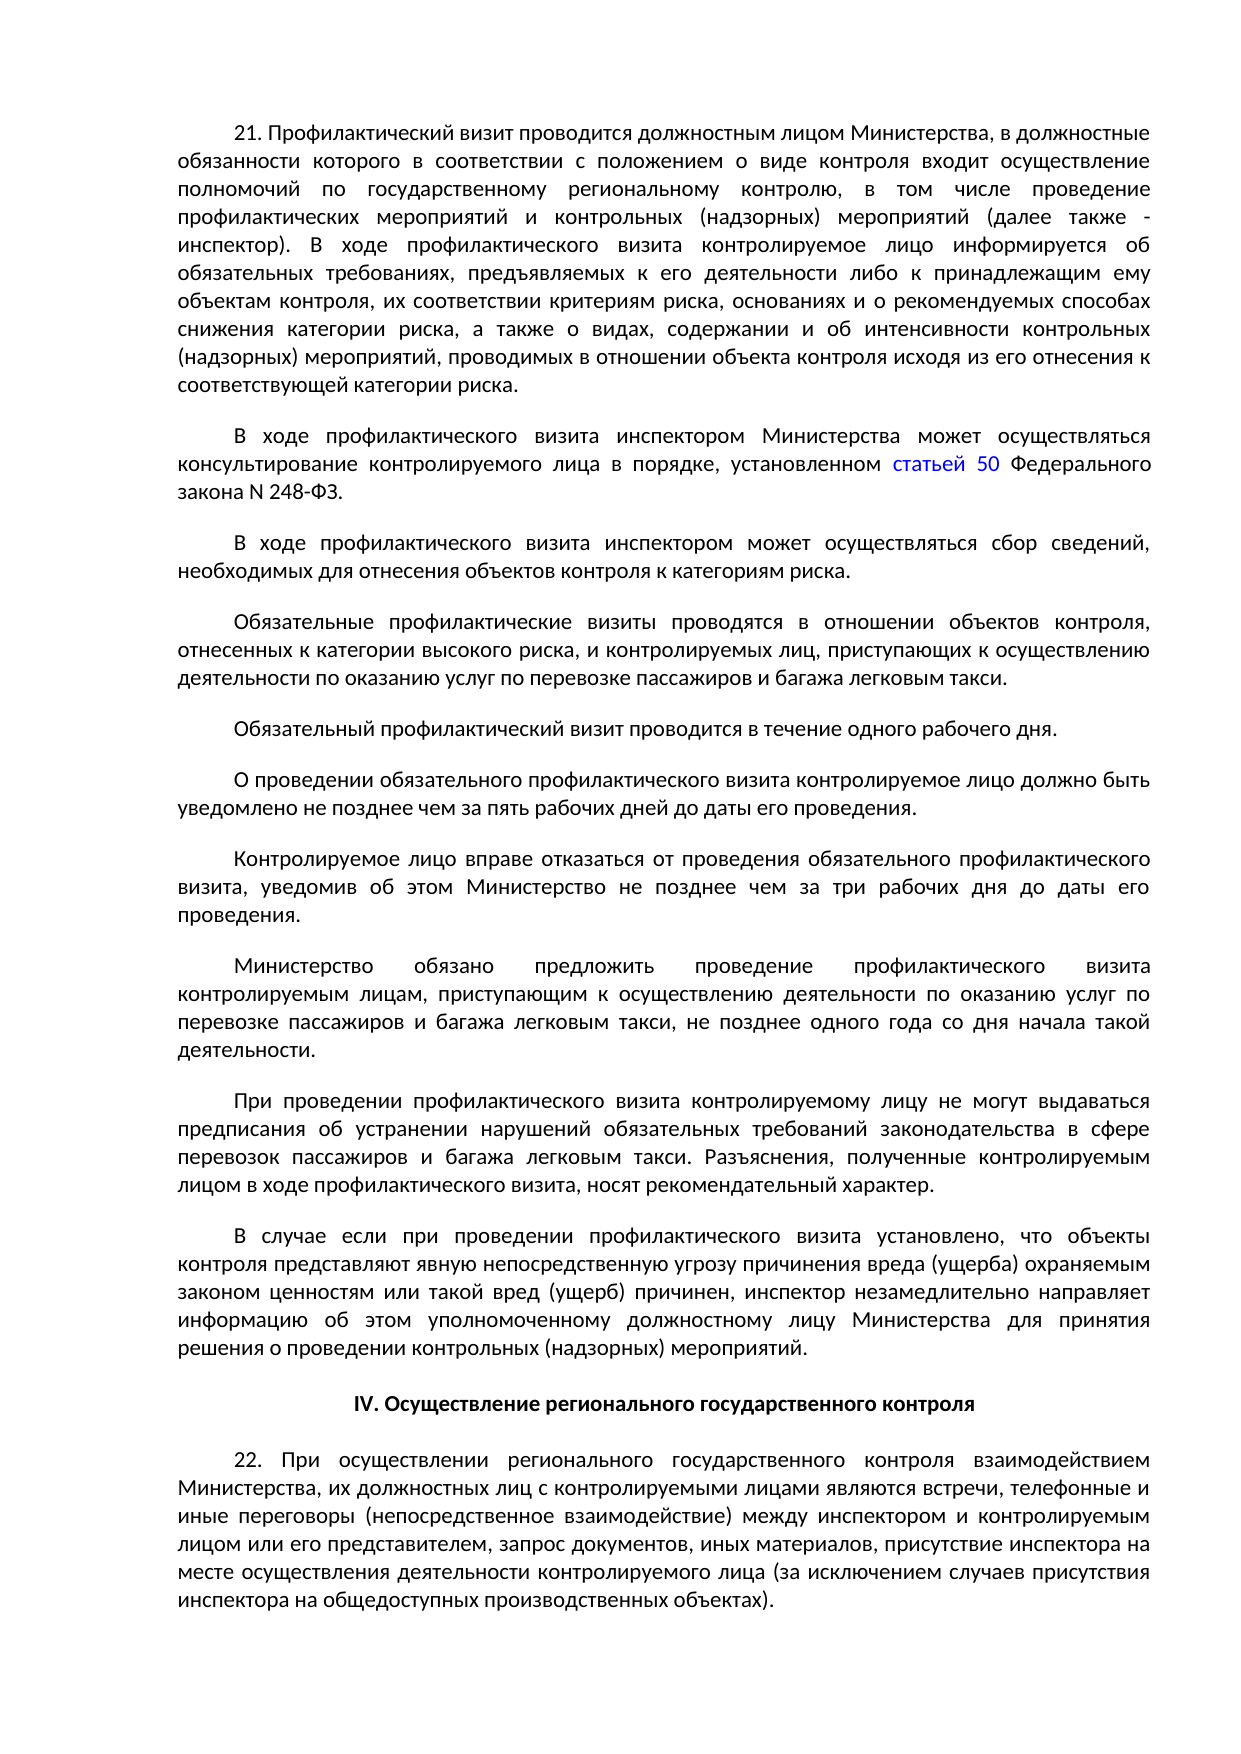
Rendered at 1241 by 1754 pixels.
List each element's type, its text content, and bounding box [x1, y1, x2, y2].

text Обязательные профилактические визиты проводятся в отношении объектов контроля, отнесенных к категории высокого риска, и контролируемых лиц, приступающих к осуществлению деятельности по оказанию услуг по перевозке пассажиров и багажа легковым такси. [177, 607, 1152, 691]
text В ходе профилактического визита инспектором Министерства может осуществляться консультирование контролируемого лица в порядке, установленном статьей 50 Федерального закона N 248-ФЗ. [177, 421, 1152, 505]
title IV. Осуществление регионального государственного контроля [177, 1389, 1152, 1417]
text 21. Профилактический визит проводится должностным лицом Министерства, в должностные обязанности которого в соответствии с положением о виде контроля входит осуществление полномочий по государственному региональному контролю, в том числе проведение профилактических мероприятий и контрольных (надзорных) мероприятий (далее также - инспектор). В ходе профилактического визита контролируемое лицо информируется об обязательных требованиях, предъявляемых к его деятельности либо к принадлежащим ему объектам контроля, их соответствии критериям риска, основаниях и о рекомендуемых способах снижения категории риска, а также о видах, содержании и об интенсивности контрольных (надзорных) мероприятий, проводимых в отношении объекта контроля исходя из его отнесения к соответствующей категории риска. [177, 118, 1152, 398]
text Министерство обязано предложить проведение профилактического визита контролируемым лицам, приступающим к осуществлению деятельности по оказанию услуг по перевозке пассажиров и багажа легковым такси, не позднее одного года со дня начала такой деятельности. [177, 951, 1152, 1063]
text В ходе профилактического визита инспектором может осуществляться сбор сведений, необходимых для отнесения объектов контроля к категориям риска. [177, 528, 1152, 584]
text При проведении профилактического визита контролируемому лицу не могут выдаваться предписания об устранении нарушений обязательных требований законодательства в сфере перевозок пассажиров и багажа легковым такси. Разъяснения, полученные контролируемым лицом в ходе профилактического визита, носят рекомендательный характер. [177, 1086, 1152, 1198]
text О проведении обязательного профилактического визита контролируемое лицо должно быть уведомлено не позднее чем за пять рабочих дней до даты его проведения. [177, 765, 1152, 821]
text Контролируемое лицо вправе отказаться от проведения обязательного профилактического визита, уведомив об этом Министерство не позднее чем за три рабочих дня до даты его проведения. [177, 844, 1152, 928]
text 22. При осуществлении регионального государственного контроля взаимодействием Министерства, их должностных лиц с контролируемыми лицами являются встречи, телефонные и иные переговоры (непосредственное взаимодействие) между инспектором и контролируемым лицом или его представителем, запрос документов, иных материалов, присутствие инспектора на месте осуществления деятельности контролируемого лица (за исключением случаев присутствия инспектора на общедоступных производственных объектах). [177, 1445, 1152, 1613]
text В случае если при проведении профилактического визита установлено, что объекты контроля представляют явную непосредственную угрозу причинения вреда (ущерба) охраняемым законом ценностям или такой вред (ущерб) причинен, инспектор незамедлительно направляет информацию об этом уполномоченному должностному лицу Министерства для принятия решения о проведении контрольных (надзорных) мероприятий. [177, 1221, 1152, 1361]
text Обязательный профилактический визит проводится в течение одного рабочего дня. [177, 714, 1152, 742]
